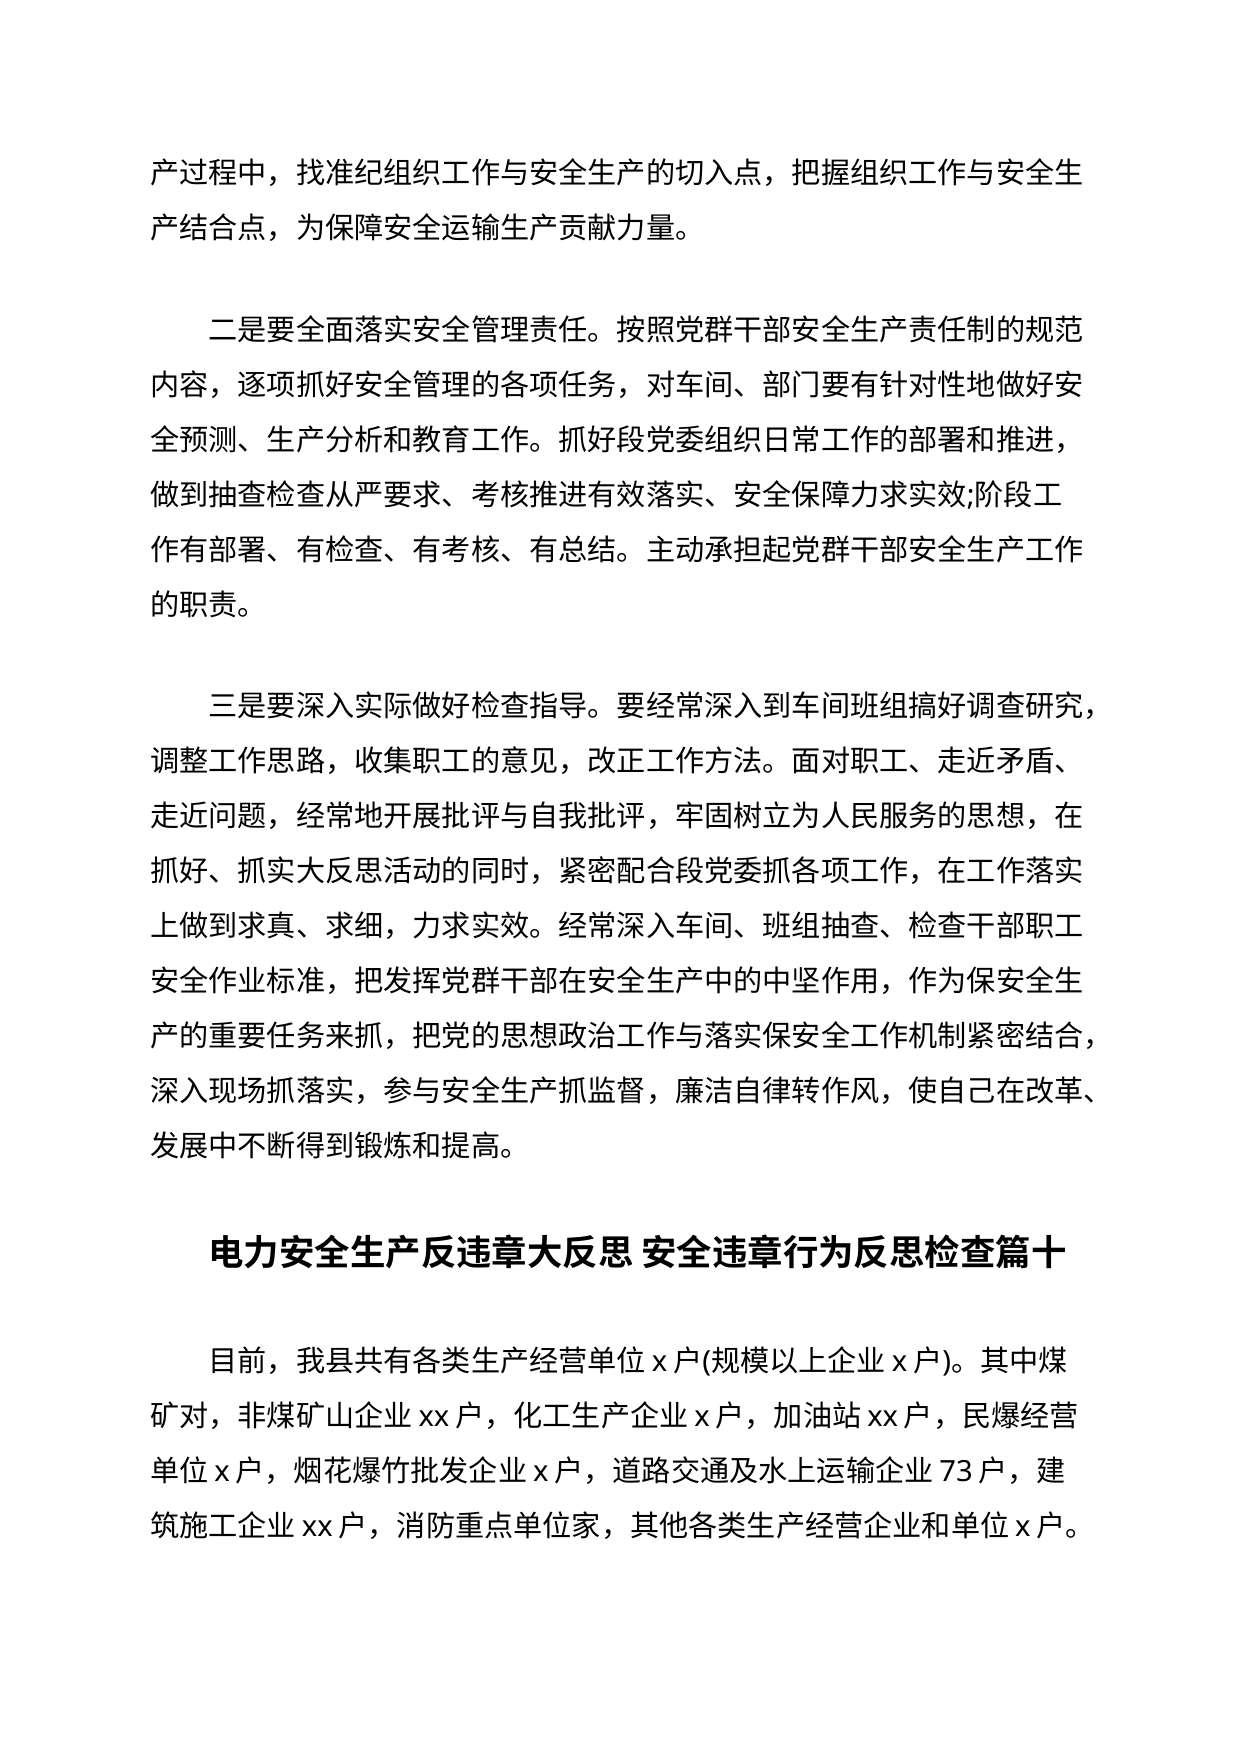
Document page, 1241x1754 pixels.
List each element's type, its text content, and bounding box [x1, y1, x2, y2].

text 二是要全面落实安全管理责任。按照党群干部安全生产责任制的规范内容，逐项抓好安全管理的各项任务，对车间、部门要有针对性地做好安全预测、生产分析和教育工作。抓好段党委组织日常工作的部署和推进，做到抽查检查从严要求、考核推进有效落实、安全保障力求实效;阶段工作有部署、有检查、有考核、有总结。主动承担起党群干部安全生产工作的职责。 [150, 307, 1090, 623]
text 电力安全生产反违章大反思 安全违章行为反思检查篇十 [150, 1224, 1090, 1275]
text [150, 150, 1090, 247]
text 三是要深入实际做好检查指导。要经常深入到车间班组搞好调查研究，调整工作思路，收集职工的意见，改正工作方法。面对职工、走近矛盾、走近问题，经常地开展批评与自我批评，牢固树立为人民服务的思想，在抓好、抓实大反思活动的同时，紧密配合段党委抓各项工作，在工作落实上做到求真、求细，力求实效。经常深入车间、班组抽查、检查干部职工安全作业标准，把发挥党群干部在安全生产中的中坚作用，作为保安全生产的重要任务来抓，把党的思想政治工作与落实保安全工作机制紧密结合，深入现场抓落实，参与安全生产抓监督，廉洁自律转作风，使自己在改革、发展中不断得到锻炼和提高。 [150, 683, 1090, 1164]
text 目前，我县共有各类生产经营单位x户(规模以上企业x户)。其中煤矿对，非煤矿山企业xx户，化工生产企业x户，加油站xx户，民爆经营单位x户，烟花爆竹批发企业x户，道路交通及水上运输企业73户，建筑施工企业xx户，消防重点单位家，其他各类生产经营企业和单位x户。 [150, 1337, 1090, 1545]
